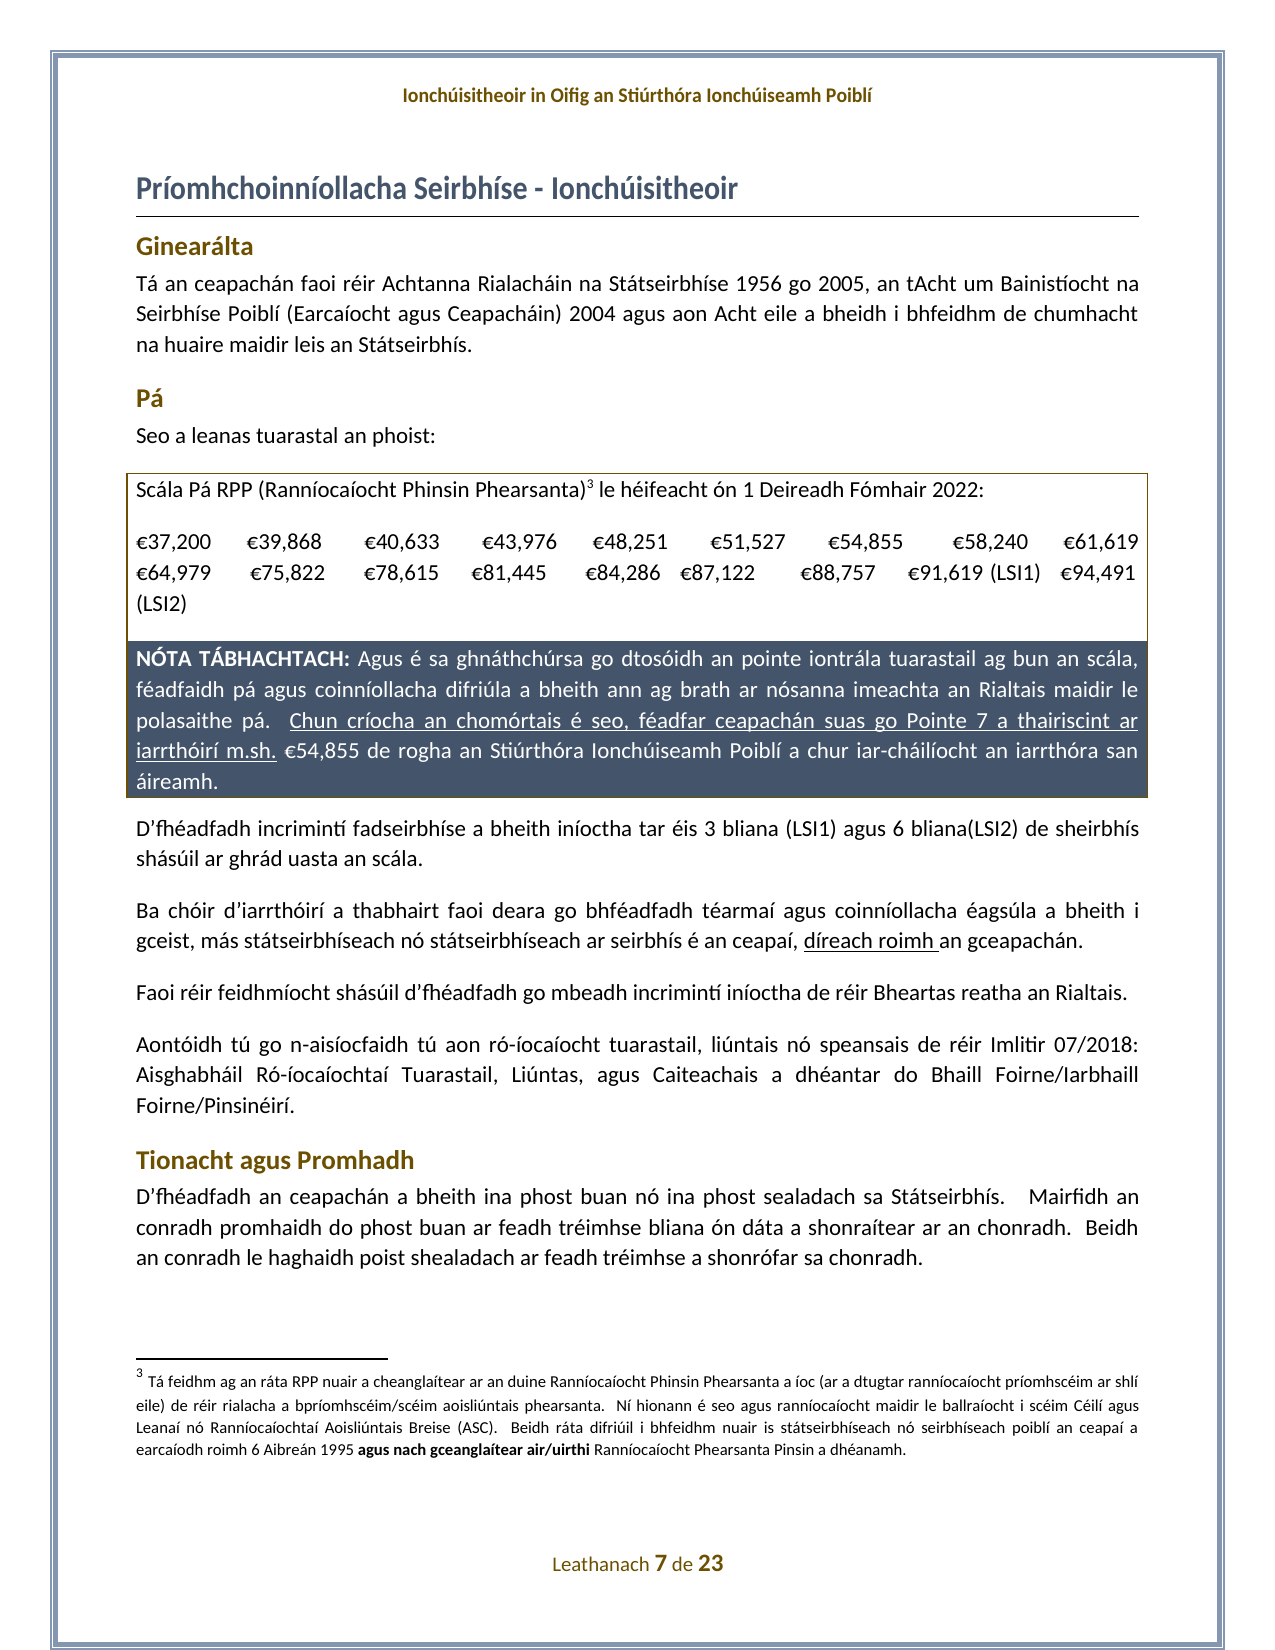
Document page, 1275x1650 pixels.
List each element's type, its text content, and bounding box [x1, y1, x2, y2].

text Tá an ceapachán faoi réir Achtanna Rialacháin na Státseirbhíse 1956 go 2005, an tAcht um Bainistíocht na Seirbhíse Poiblí (Earcaíocht agus Ceapacháin) 2004 agus aon Acht eile a bheidh i bhfeidhm de chumhacht na huaire maidir leis an Státseirbhís. [136, 269, 1139, 358]
subtitle Tionacht agus Promhadh [136, 1143, 1139, 1176]
subtitle Príomhchoinníollacha Seirbhíse - Ionchúisitheoir [136, 167, 1139, 216]
text Faoi réir feidhmíocht shásúil d’fhéadfadh go mbeadh incrimintí iníoctha de réir Bheartas reatha an Rialtais. [136, 978, 1139, 1006]
text D’fhéadfadh an ceapachán a bheith ina phost buan nó ina phost sealadach sa Státseirbhís. Mairfidh an conradh promhaidh do phost buan ar feadh tréimhse bliana ón dáta a shonraítear ar an chonradh. Beidh an conradh le haghaidh poist shealadach ar feadh tréimhse a shonrófar sa chonradh. [136, 1182, 1139, 1272]
text Aontóidh tú go n-aisíocfaidh tú aon ró-íocaíocht tuarastail, liúntais nó speansais de réir Imlitir 07/2018: Aisghabháil Ró-íocaíochtaí Tuarastail, Liúntas, agus Caiteachais a dhéantar do Bhaill Foirne/Iarbhaill Foirne/Pinsinéirí. [136, 1030, 1139, 1119]
subtitle Pá [136, 382, 1139, 415]
text Ba chóir d’iarrthóirí a thabhairt faoi deara go bhféadfadh téarmaí agus coinníollacha éagsúla a bheith i gceist, más státseirbhíseach nó státseirbhíseach ar seirbhís é an ceapaí, díreach roimh an gceapachán. [136, 896, 1139, 955]
text NÓTA TÁBHACHTACH: Agus é sa ghnáthchúrsa go dtosóidh an pointe iontrála tuarastail ag bun an scála, féadfaidh pá agus coinníollacha difriúla a bheith ann ag brath ar nósanna imeachta an Rialtais maidir le polasaithe pá. Chun críocha an chomórtais é seo, féadfar ceapachán suas go Pointe 7 a thairiscint ar iarrthóirí m.sh. €54,855 de rogha an Stiúrthóra Ionchúiseamh Poiblí a chur iar-cháilíocht an iarrthóra san áireamh. [128, 641, 1147, 797]
text D’fhéadfadh incrimintí fadseirbhíse a bheith iníoctha tar éis 3 bliana (LSI1) agus 6 bliana(LSI2) de sheirbhís shásúil ar ghrád uasta an scála. [136, 814, 1139, 872]
text Scála Pá RPP (Ranníocaíocht Phinsin Phearsanta) le héifeacht ón 1 Deireadh Fómhair 2022: [128, 474, 1147, 504]
text Seo a leanas tuarastal an phoist: [136, 421, 1139, 449]
subtitle Ginearálta [136, 229, 1139, 262]
text €37,200 €39,868 €40,633 €43,976 €48,251 €51,527 €54,855 €58,240 €61,619 €64,979 €75,822 €78,615 €81,445 €84,286 €87,122 €88,757 €91,619 (LSI1) €94,491 (LSI2) [128, 524, 1147, 617]
